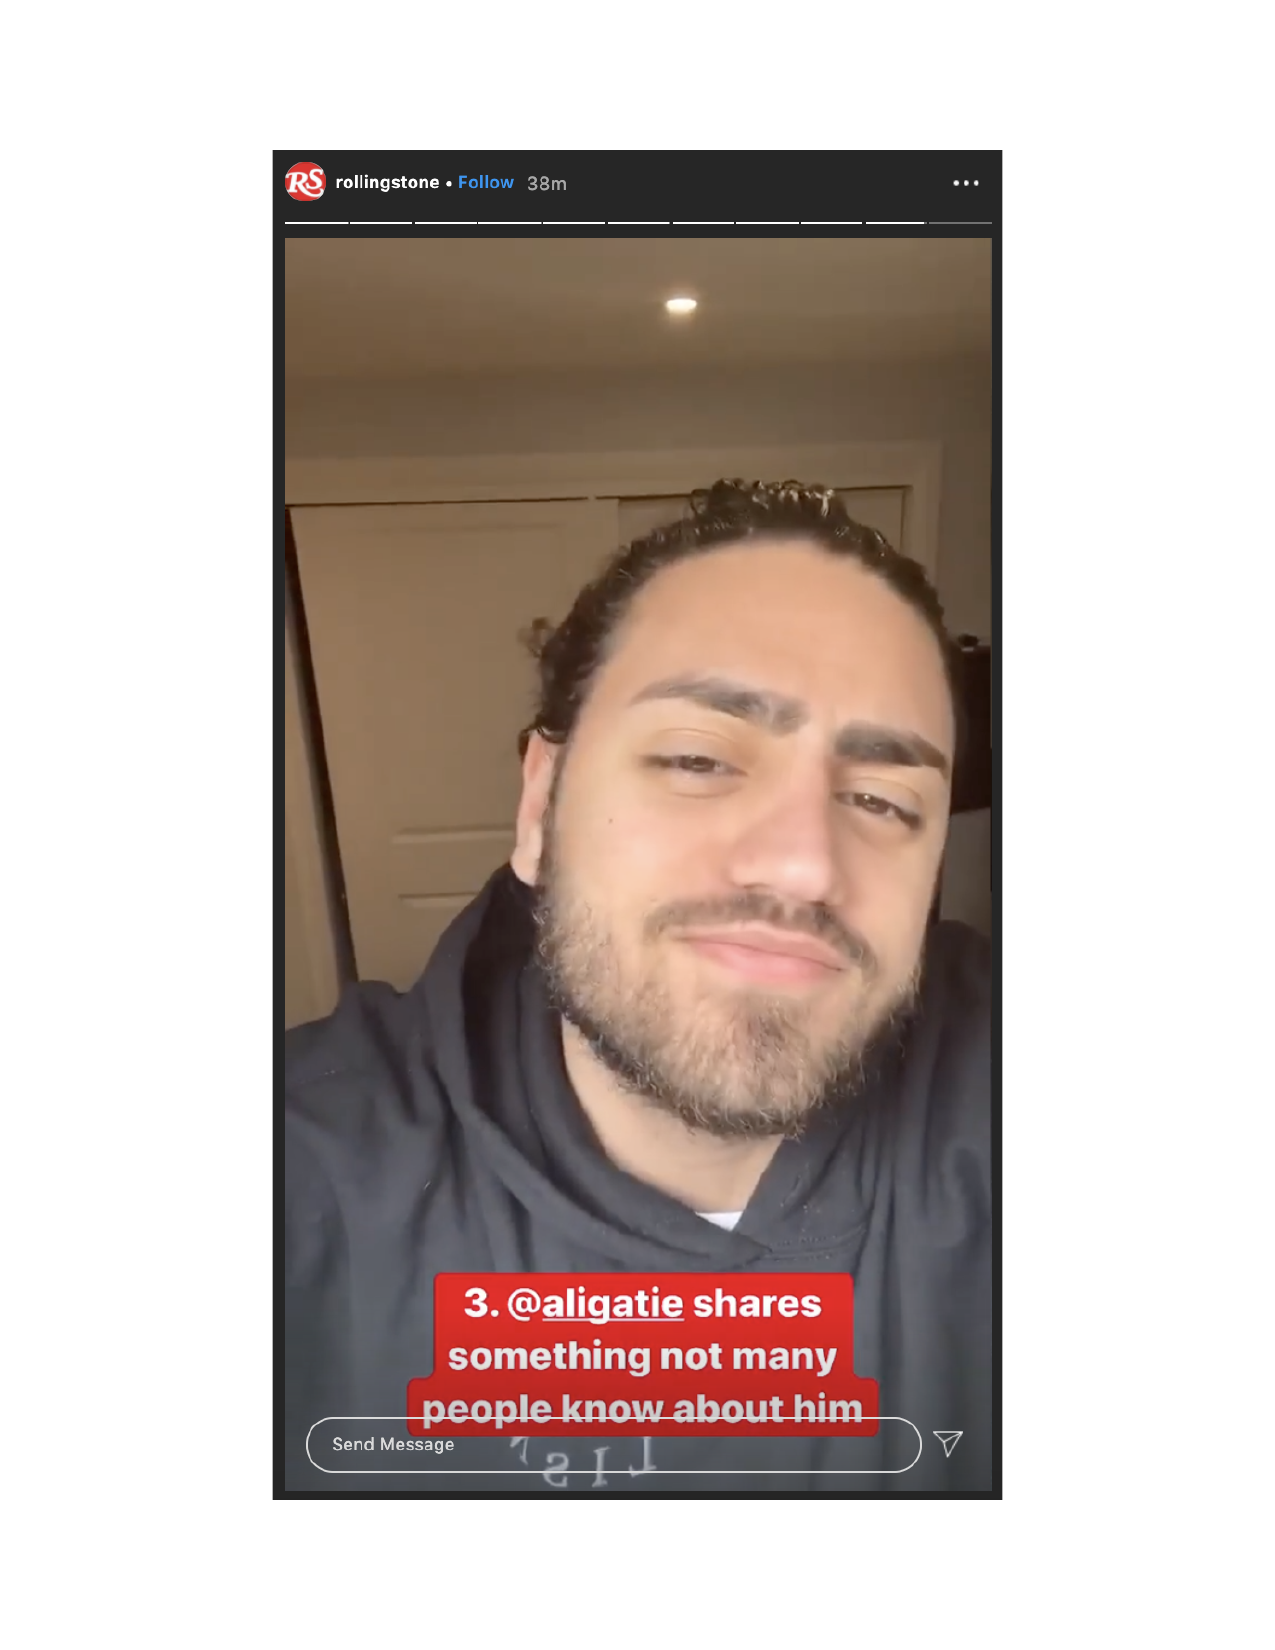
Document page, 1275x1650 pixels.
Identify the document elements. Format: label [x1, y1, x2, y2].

picture [272, 150, 1003, 1500]
